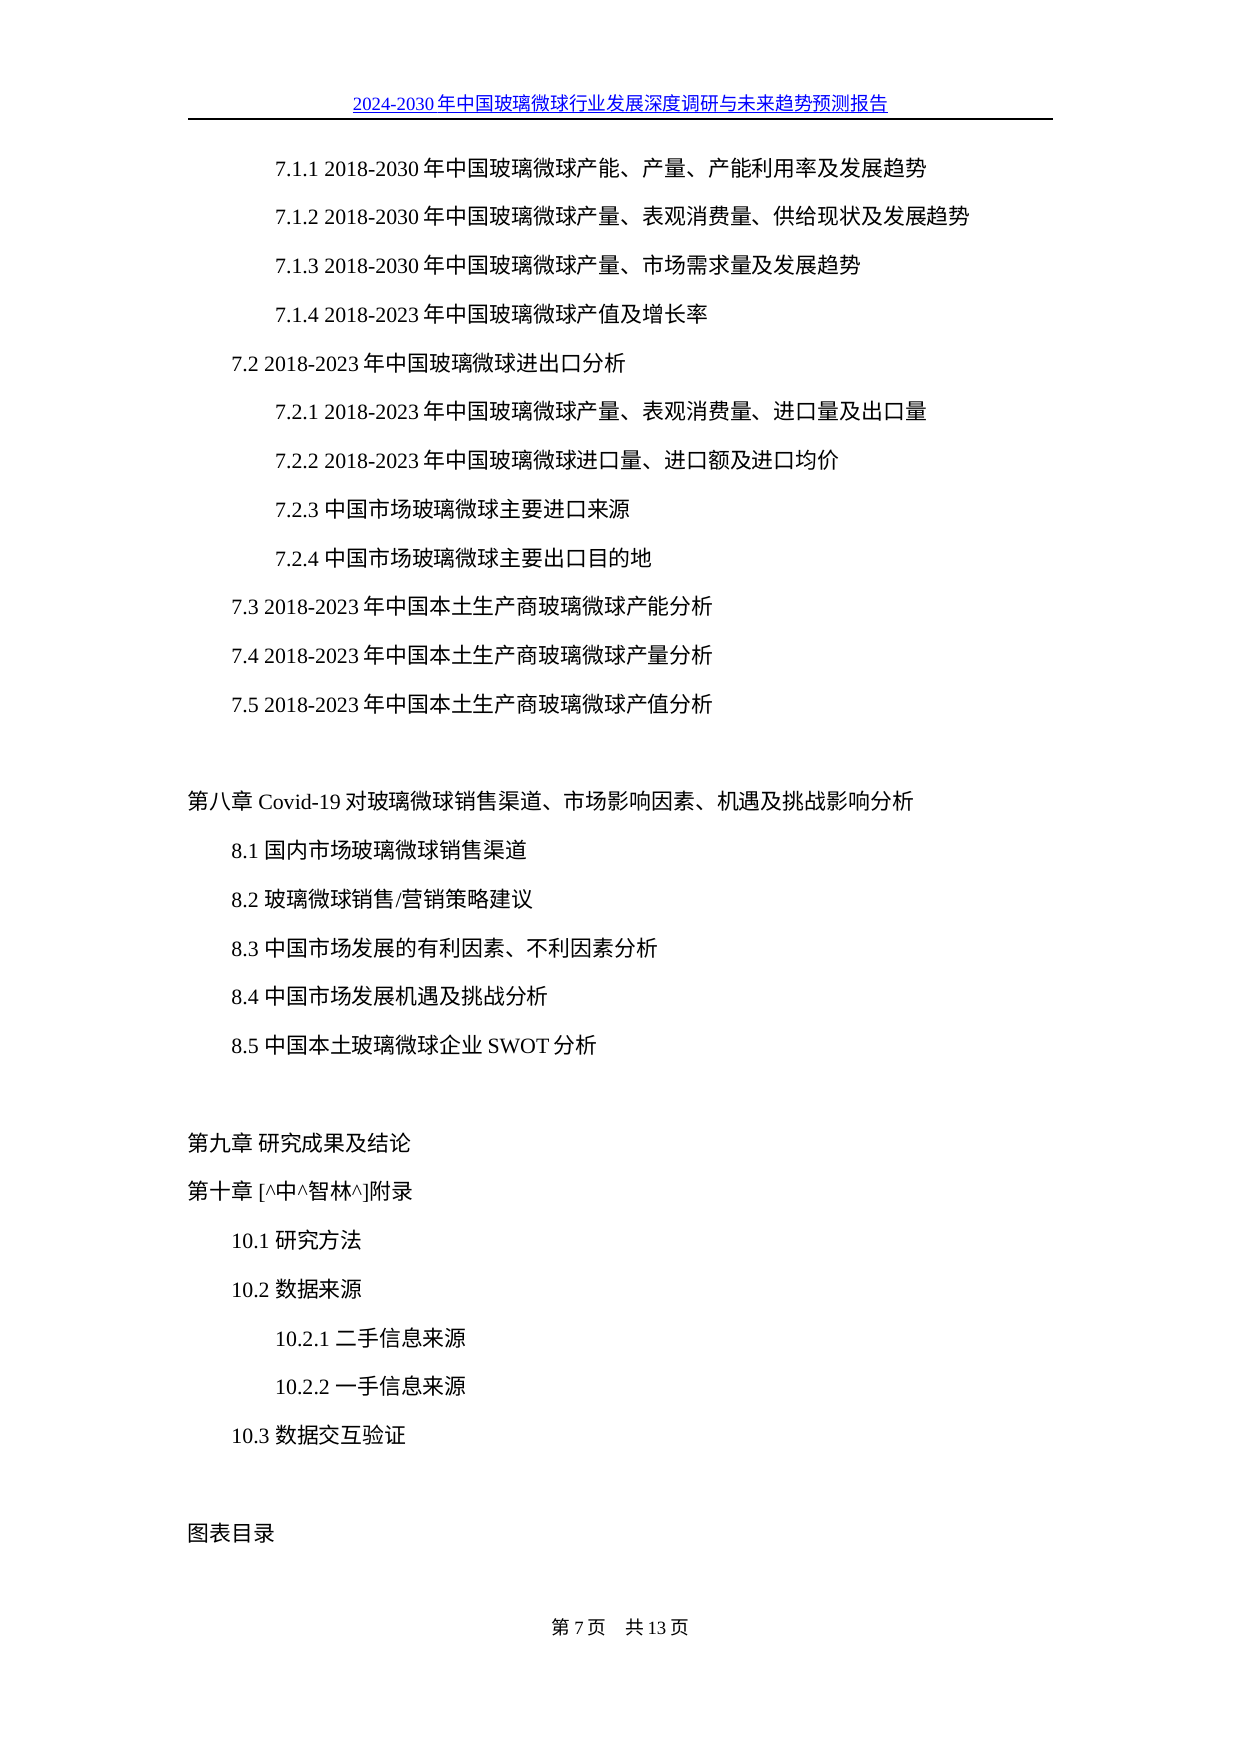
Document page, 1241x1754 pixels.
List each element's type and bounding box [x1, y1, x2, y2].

text [187, 150, 1053, 1548]
